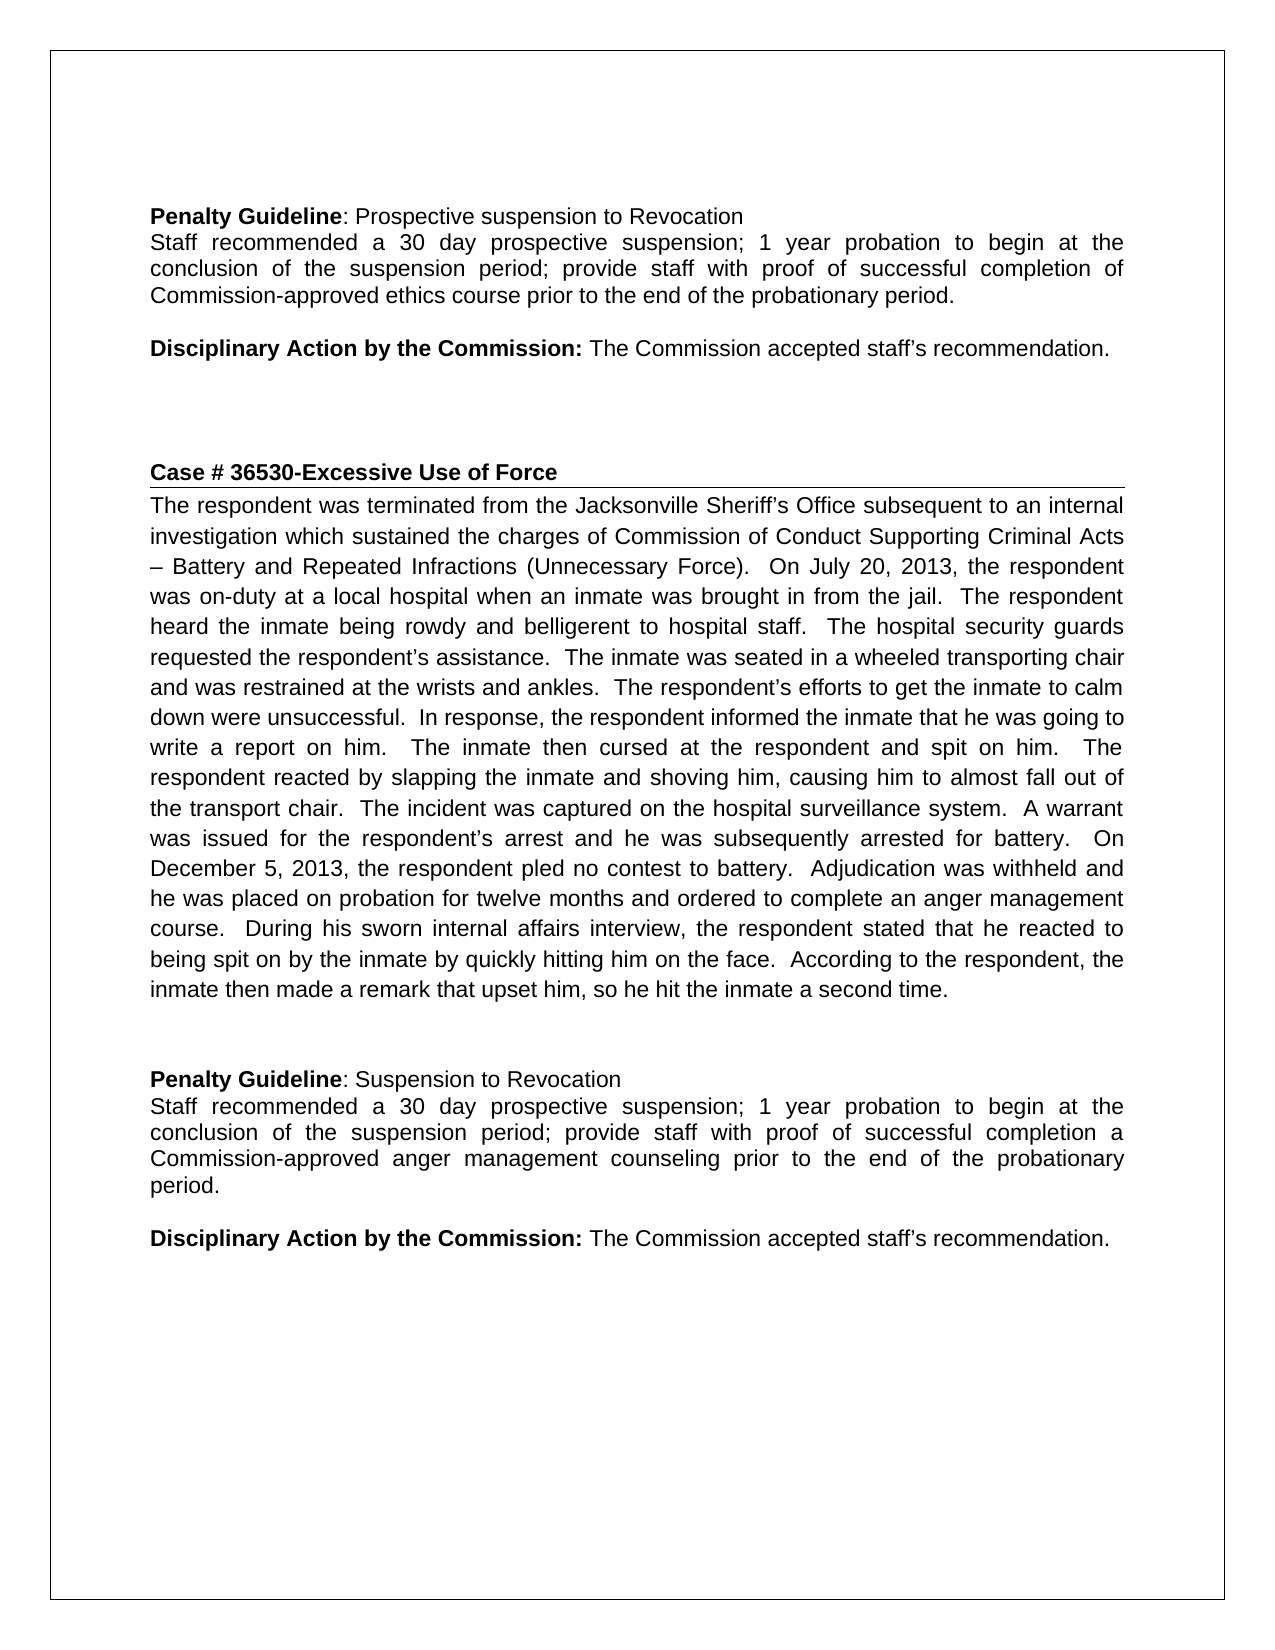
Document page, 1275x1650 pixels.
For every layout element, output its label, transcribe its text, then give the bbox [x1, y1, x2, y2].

text Staff recommended a 30 day prospective suspension; 1 year probation to begin at the conclusion of the suspension period; provide staff with proof of successful completion a Commission-approved anger management counseling prior to the end of the probationary period. [150, 1093, 1125, 1198]
text Staff recommended a 30 day prospective suspension; 1 year probation to begin at the conclusion of the suspension period; provide staff with proof of successful completion of Commission-approved ethics course prior to the end of the probationary period. [150, 229, 1125, 308]
text The respondent was terminated from the Jacksonville Sheriff’s Office subsequent to an internal investigation which sustained the charges of Commission of Conduct Supporting Criminal Acts – Battery and Repeated Infractions (Unnecessary Force). On July 20, 2013, the respondent was on-duty at a local hospital when an inmate was brought in from the jail. The respondent heard the inmate being rowdy and belligerent to hospital staff. The hospital security guards requested the respondent’s assistance. The inmate was seated in a wheeled transporting chair and was restrained at the wrists and ankles. The respondent’s efforts to get the inmate to calm down were unsuccessful. In response, the respondent informed the inmate that he was going to write a report on him. The inmate then cursed at the respondent and spit on him. The respondent reacted by slapping the inmate and shoving him, causing him to almost fall out of the transport chair. The incident was captured on the hospital surveillance system. A warrant was issued for the respondent’s arrest and he was subsequently arrested for battery. On December 5, 2013, the respondent pled no contest to battery. Adjudication was withheld and he was placed on probation for twelve months and ordered to complete an anger management course. During his sworn internal affairs interview, the respondent stated that he reacted to being spit on by the inmate by quickly hitting him on the face. According to the respondent, the inmate then made a remark that upset him, so he hit the inmate a second time. [150, 492, 1125, 1002]
text Case # 36530-Excessive Use of Force [150, 459, 1125, 487]
text Disciplinary Action by the Commission: The Commission accepted staff’s recommendation. [150, 334, 1125, 361]
text Disciplinary Action by the Commission: The Commission accepted staff’s recommendation. [150, 1224, 1125, 1251]
text Penalty Guideline: Prospective suspension to Revocation [150, 203, 1125, 229]
text Penalty Guideline: Suspension to Revocation [150, 1066, 1125, 1093]
